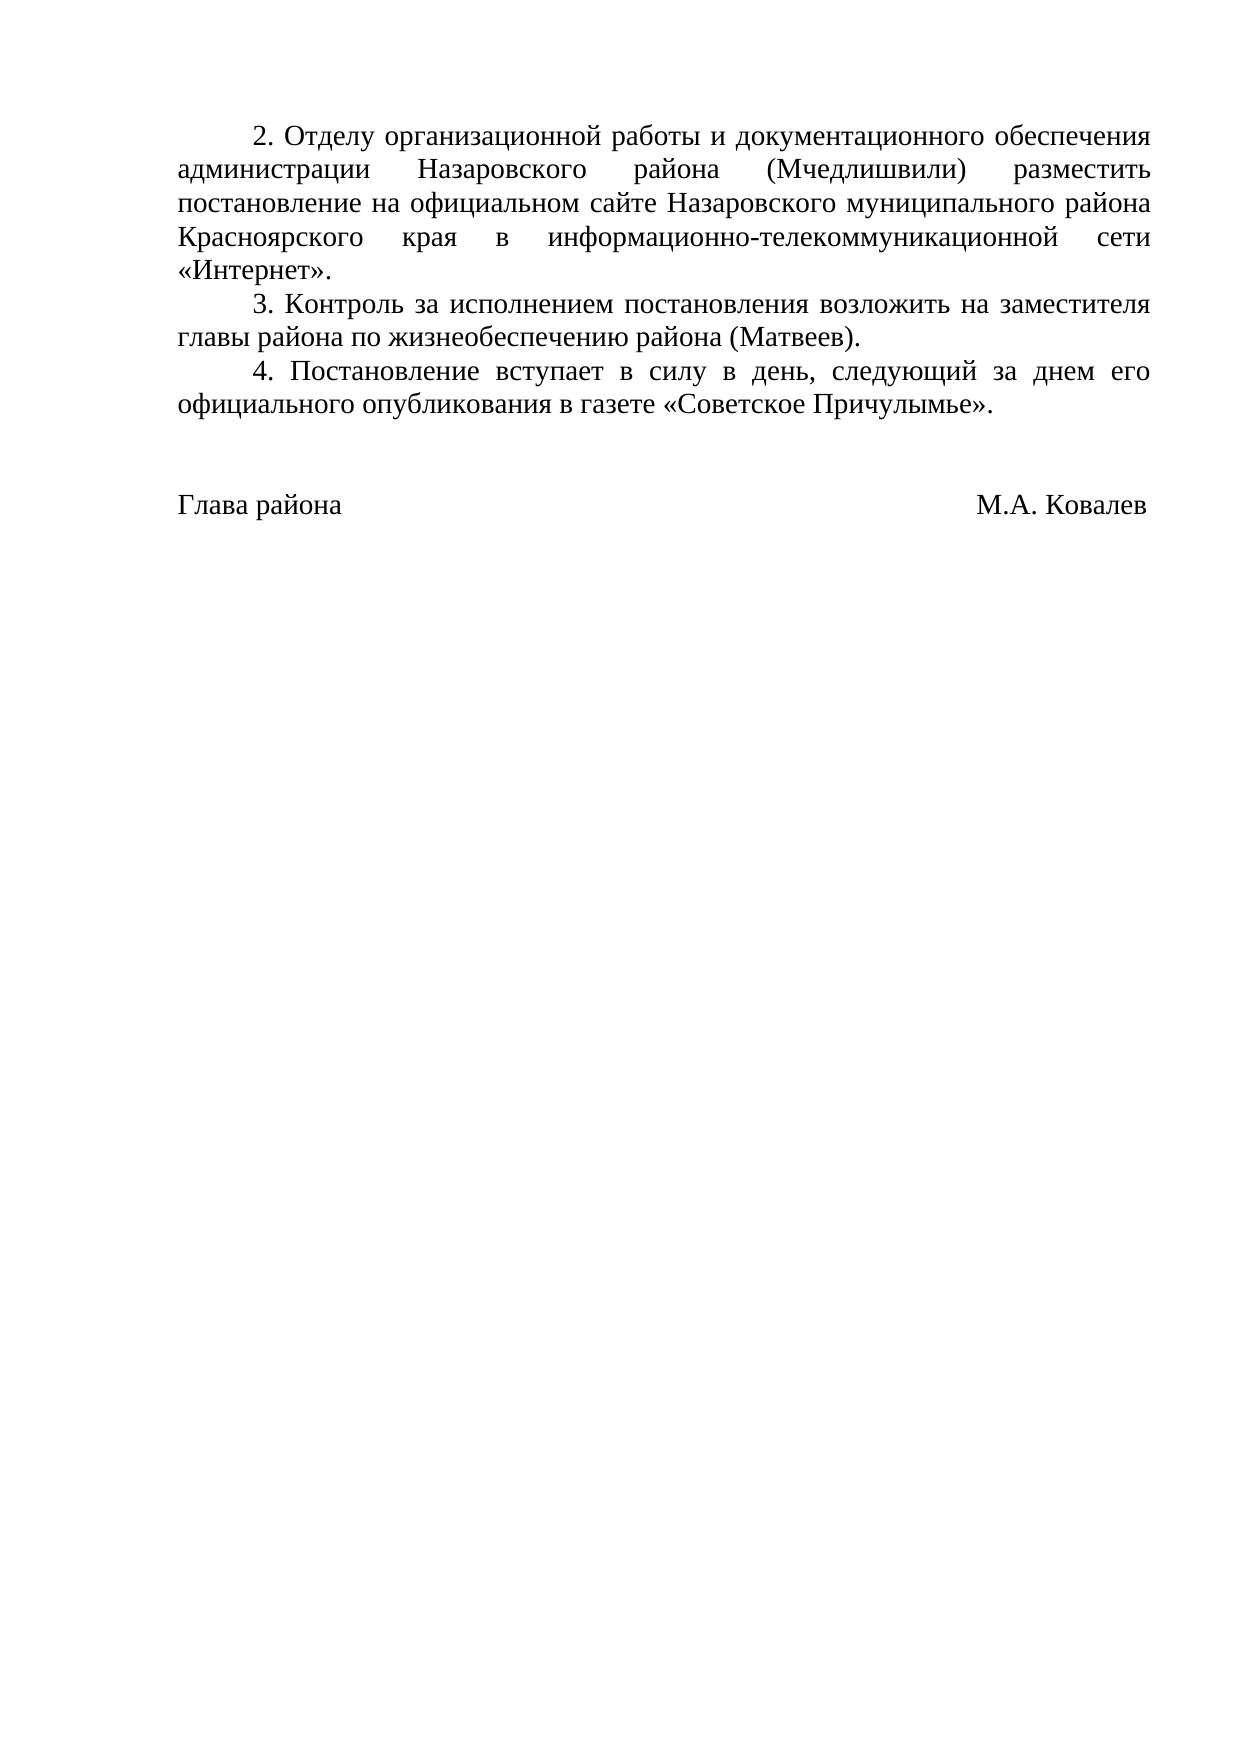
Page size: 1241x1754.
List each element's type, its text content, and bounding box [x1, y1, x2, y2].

text 3. Контроль за исполнением постановления возложить на заместителя главы района по жизнеобеспечению района (Матвеев). [177, 286, 1152, 353]
text Глава района М.А. Ковалев [177, 487, 1152, 521]
text 2. Отделу организационной работы и документационного обеспечения администрации Назаровского района (Мчедлишвили) разместить постановление на официальном сайте Назаровского муниципального района Красноярского края в информационно-телекоммуникационной сети «Интернет». [177, 118, 1152, 286]
text 4. Постановление вступает в силу в день, следующий за днем его официального опубликования в газете «Советское Причулымье». [177, 353, 1152, 420]
